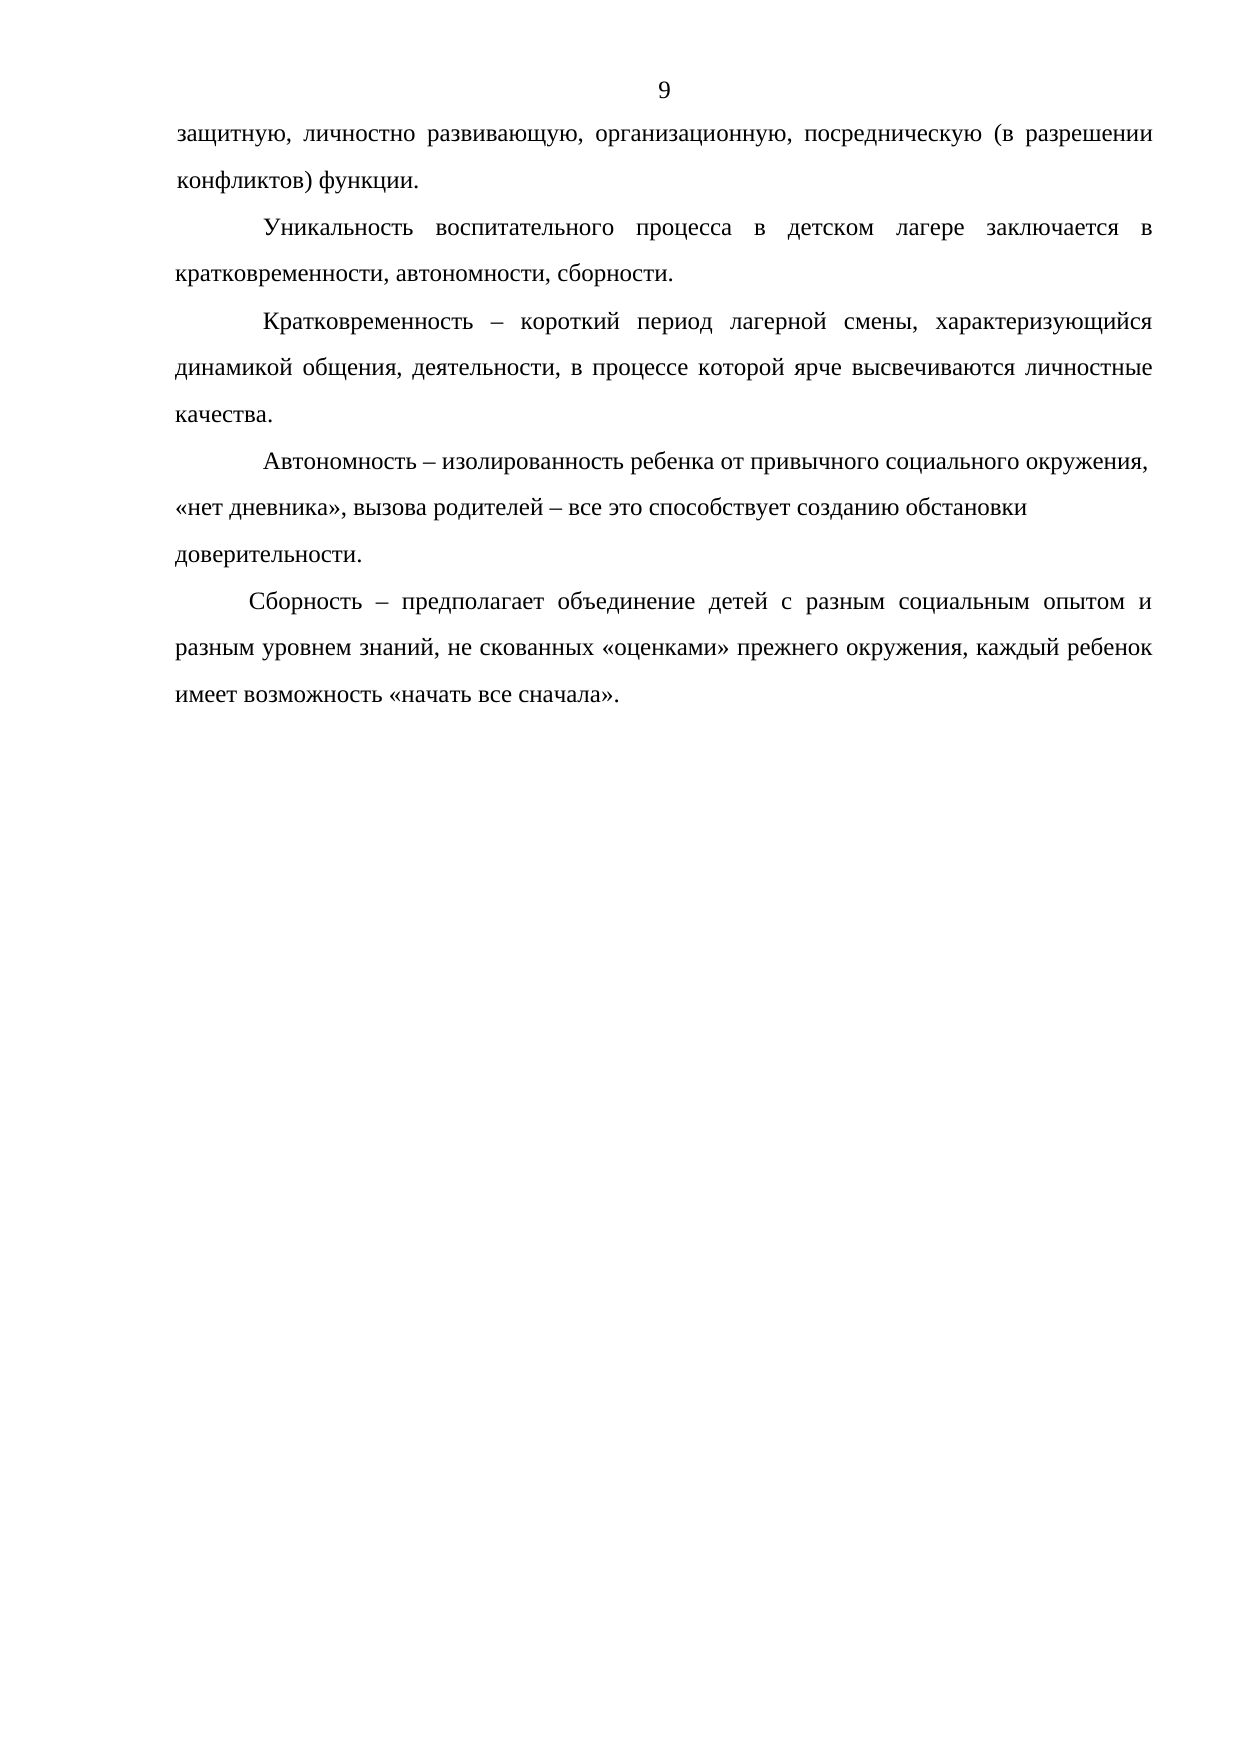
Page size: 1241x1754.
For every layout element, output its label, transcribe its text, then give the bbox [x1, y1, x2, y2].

text Автономность – изолированность ребенка от привычного социального окружения, «нет дневника», вызова родителей – все это способствует созданию обстановки доверительности. [175, 446, 1158, 567]
text Сборность – предполагает объединение детей с разным социальным опытом и разным уровнем знаний, не скованных «оценками» прежнего окружения, каждый ребенок имеет возможность «начать все сначала». [175, 586, 1153, 707]
text Уникальность воспитательного процесса в детском лагере заключается в кратковременности, автономности, сборности. [175, 212, 1153, 287]
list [177, 118, 1153, 193]
text Кратковременность – короткий период лагерной смены, характеризующийся динамикой общения, деятельности, в процессе которой ярче высвечиваются личностные качества. [175, 306, 1153, 427]
